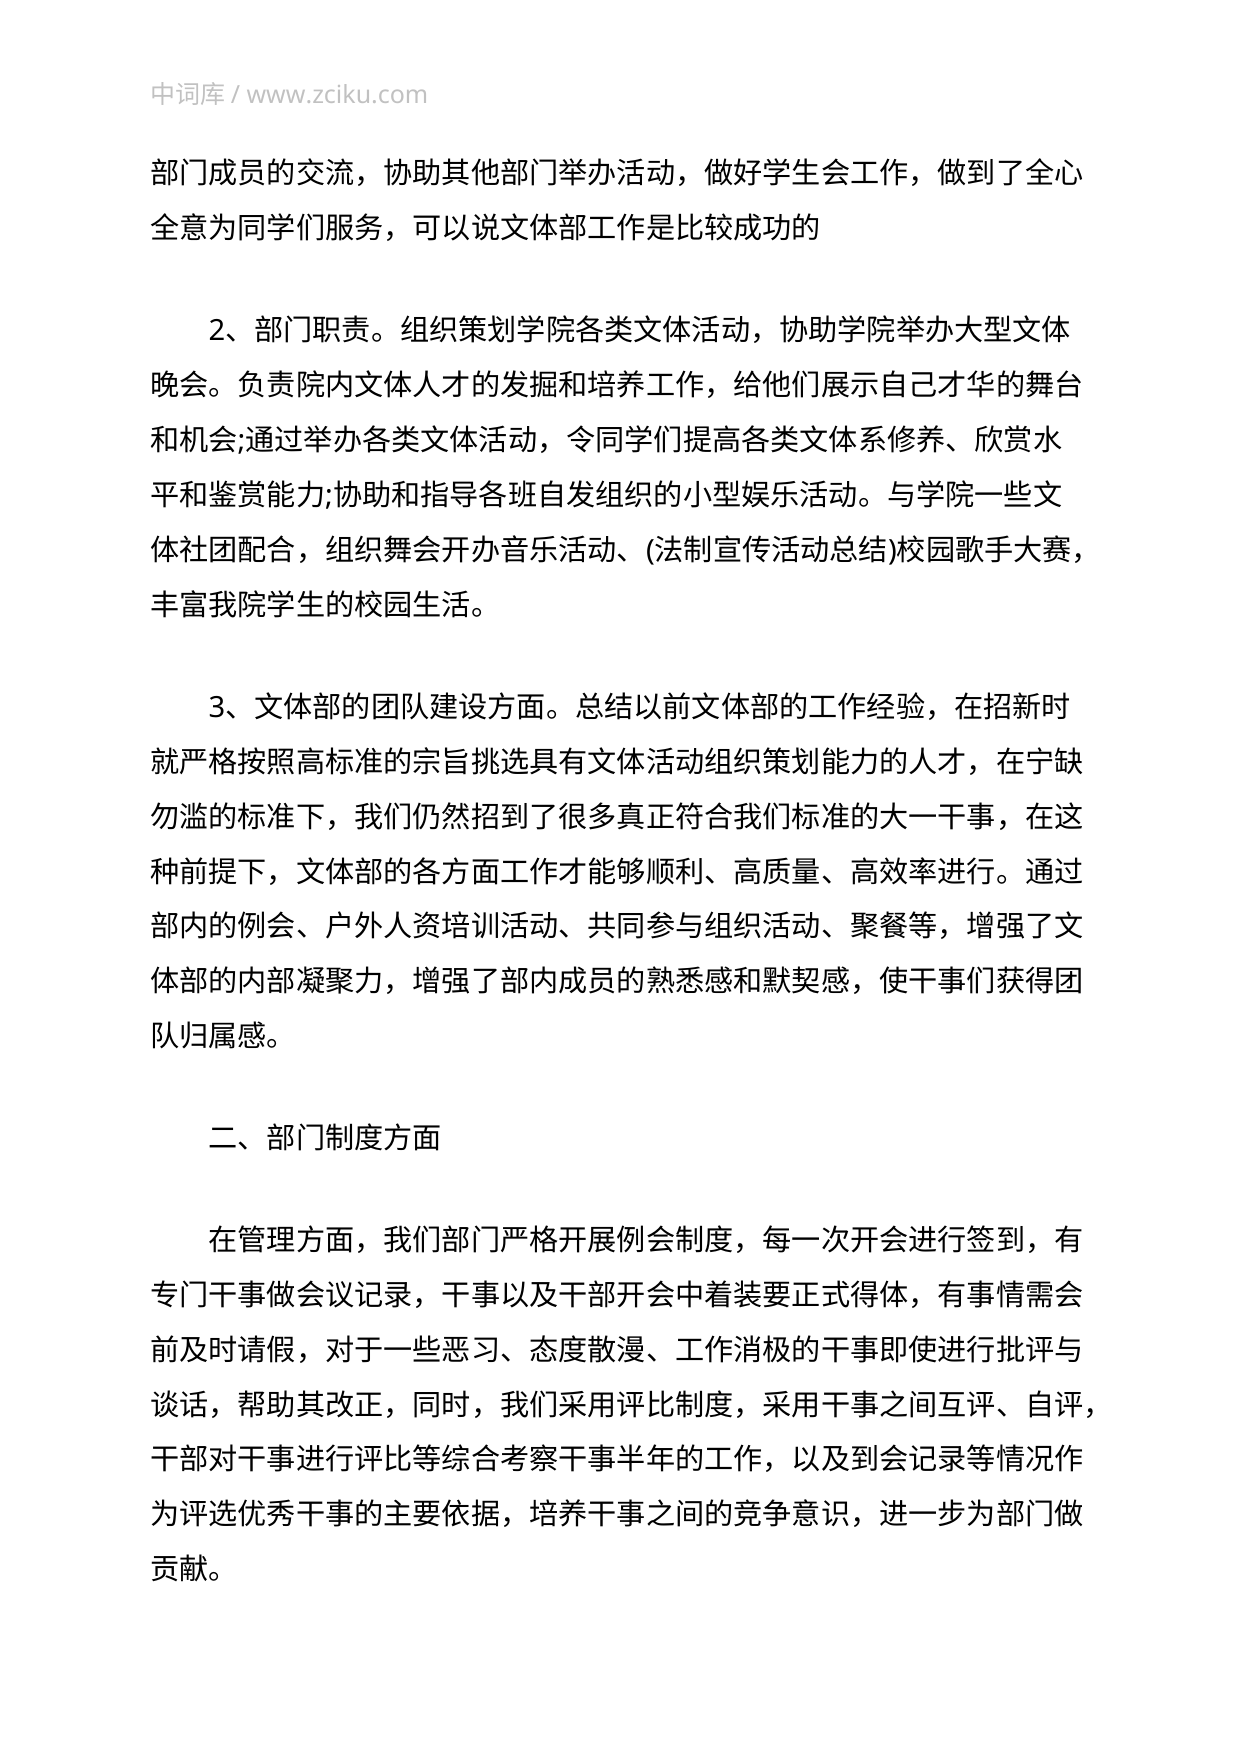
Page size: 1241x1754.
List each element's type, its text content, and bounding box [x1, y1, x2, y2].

text 在管理方面，我们部门严格开展例会制度，每一次开会进行签到，有专门干事做会议记录，干事以及干部开会中着装要正式得体，有事情需会前及时请假，对于一些恶习、态度散漫、工作消极的干事即使进行批评与谈话，帮助其改正，同时，我们采用评比制度，采用干事之间互评、自评，干部对干事进行评比等综合考察干事半年的工作，以及到会记录等情况作为评选优秀干事的主要依据，培养干事之间的竞争意识，进一步为部门做贡献。 [150, 1216, 1090, 1588]
text 3、文体部的团队建设方面。总结以前文体部的工作经验，在招新时就严格按照高标准的宗旨挑选具有文体活动组织策划能力的人才，在宁缺勿滥的标准下，我们仍然招到了很多真正符合我们标准的大一干事，在这种前提下，文体部的各方面工作才能够顺利、高质量、高效率进行。通过部内的例会、户外人资培训活动、共同参与组织活动、聚餐等，增强了文体部的内部凝聚力，增强了部内成员的熟悉感和默契感，使干事们获得团队归属感。 [150, 683, 1090, 1055]
text 二、部门制度方面 [150, 1114, 1090, 1157]
text 2、部门职责。组织策划学院各类文体活动，协助学院举办大型文体晚会。负责院内文体人才的发掘和培养工作，给他们展示自己才华的舞台和机会;通过举办各类文体活动，令同学们提高各类文体系修养、欣赏水平和鉴赏能力;协助和指导各班自发组织的小型娱乐活动。与学院一些文体社团配合，组织舞会开办音乐活动、(法制宣传活动总结)校园歌手大赛，丰富我院学生的校园生活。 [150, 307, 1090, 624]
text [150, 150, 1090, 247]
